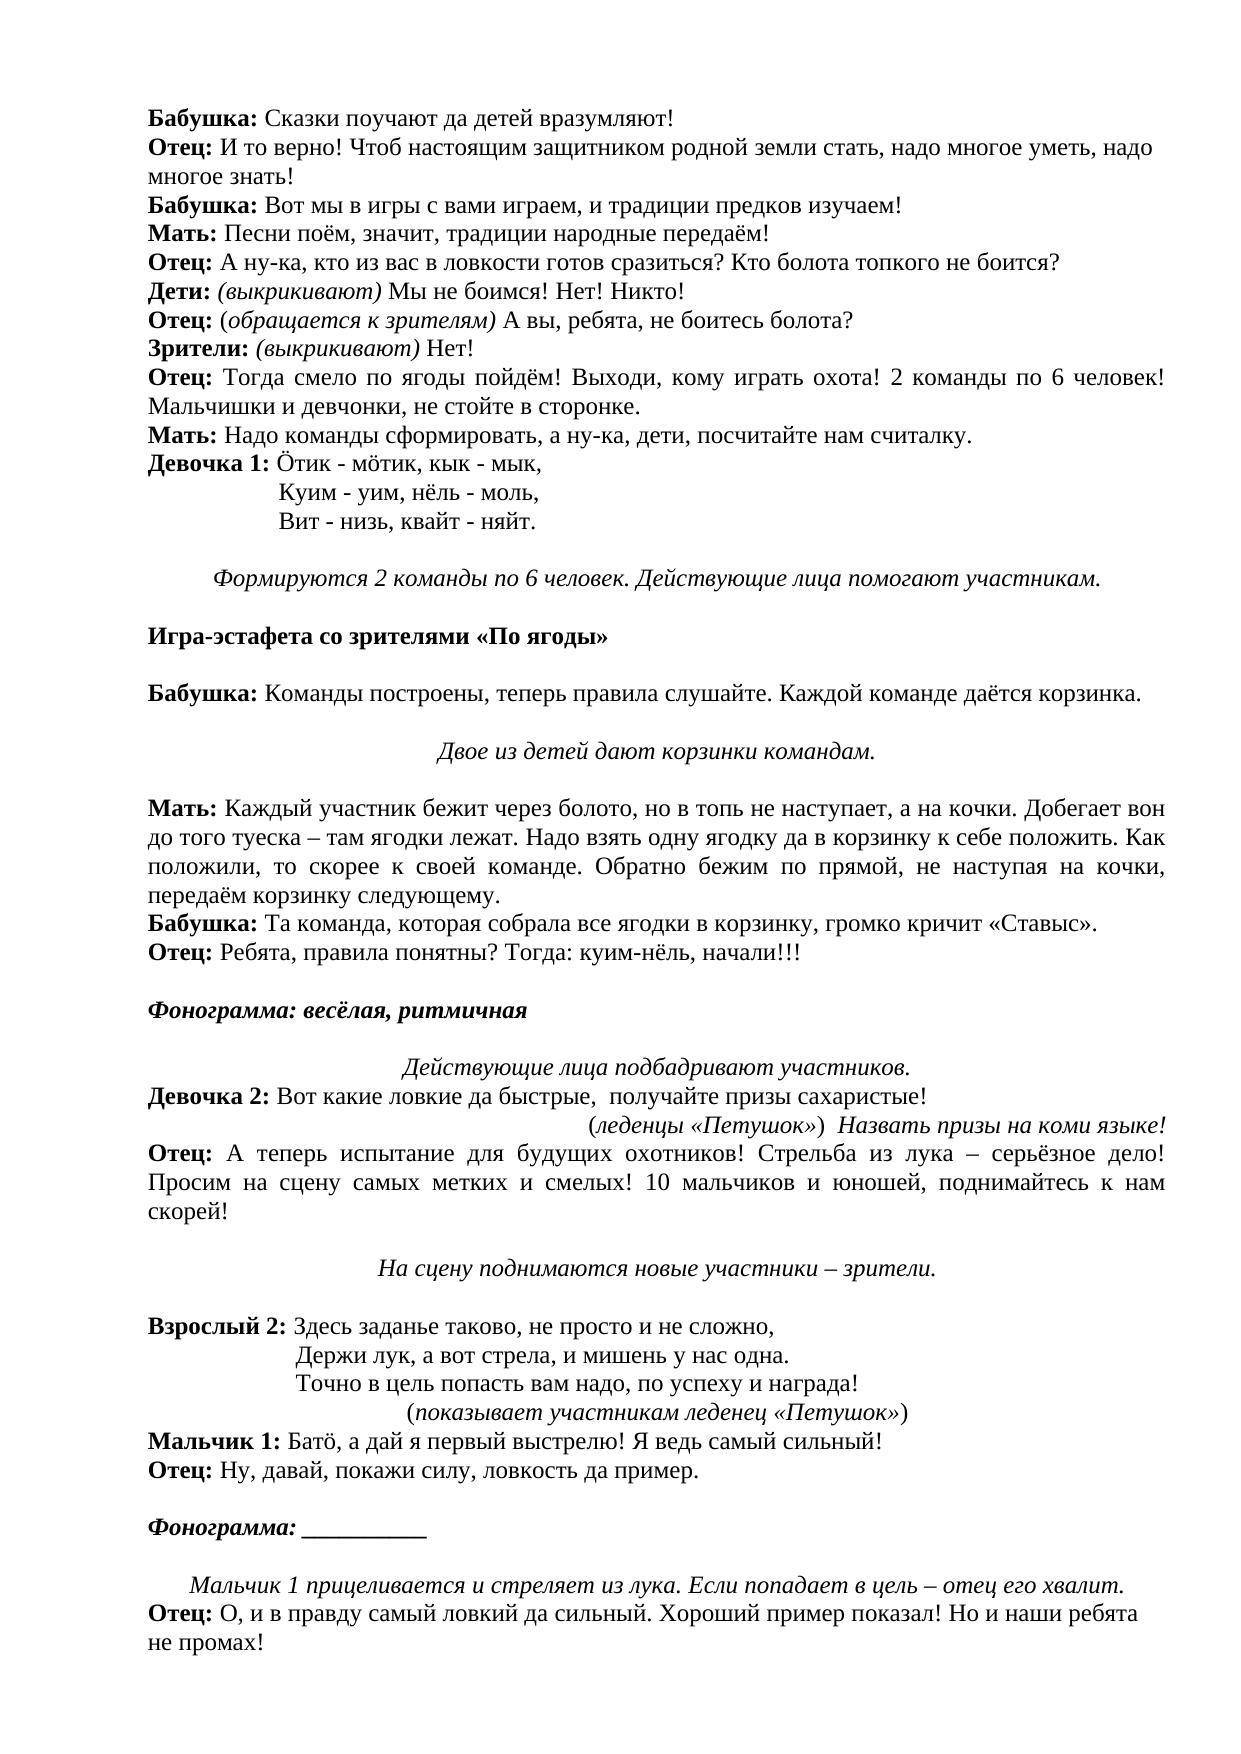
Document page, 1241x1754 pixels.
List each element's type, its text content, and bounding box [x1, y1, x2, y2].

text Фонограмма: весёлая, ритмичная [148, 995, 1167, 1023]
text На сцену поднимаются новые участники – зрители. [148, 1253, 1167, 1282]
text Отец: Ну, давай, покажи силу, ловкость да пример. [148, 1455, 1167, 1483]
text Отец: А ну-ка, кто из вас в ловкости готов сразиться? Кто болота топкого не боится? [148, 247, 1167, 276]
text Мальчик 1 прицеливается и стреляет из лука. Если попадает в цель – отец его хвалит. [148, 1570, 1167, 1598]
text Бабушка: Та команда, которая собрала все ягодки в корзинку, громко кричит «Ставыс». [148, 908, 1167, 937]
text Девочка 1: Öтик - мöтик, кык - мык, Куим - уим, нёль - моль, Вит - низь, квайт - няйт. [148, 448, 1167, 535]
text Фонограмма: __________ [148, 1512, 1167, 1541]
text Формируются 2 команды по 6 человек. Действующие лица помогают участникам. [148, 563, 1167, 592]
text Отец: Ребята, правила понятны? Тогда: куим-нёль, начали!!! [148, 937, 1167, 966]
text Дети: (выкрикивают) Мы не боимся! Нет! Никто! Отец: (обращается к зрителям) А вы, ребята, не боитесь болота? [148, 276, 1167, 333]
text Игра-эстафета со зрителями «По ягоды» [148, 621, 1167, 650]
text Девочка 2: Вот какие ловкие да быстрые, получайте призы сахаристые! [148, 1081, 1167, 1110]
text (леденцы «Петушок») Назвать призы на коми языке! [148, 1110, 1167, 1138]
text Бабушка: Вот мы в игры с вами играем, и традиции предков изучаем! [148, 190, 1167, 218]
text Отец: И то верно! Чтоб настоящим защитником родной земли стать, надо многое уметь, надо многое знать! [148, 132, 1167, 190]
text Действующие лица подбадривают участников. [148, 1052, 1167, 1081]
text Зрители: (выкрикивают) Нет! [148, 333, 1167, 362]
text Бабушка: Сказки поучают да детей вразумляют! [148, 103, 1167, 132]
text (показывает участникам леденец «Петушок») [148, 1397, 1167, 1426]
text Взрослый 2: Здесь заданье таково, не просто и не сложно, Держи лук, а вот стрела, и мишень у нас одна. Точно в цель попасть вам надо, по успеху и награда! [148, 1311, 1167, 1397]
text Мать: Песни поём, значит, традиции народные передаём! [148, 218, 1167, 247]
text Мальчик 1: Батö, а дай я первый выстрелю! Я ведь самый сильный! [148, 1426, 1167, 1455]
text Отец: О, и в правду самый ловкий да сильный. Хороший пример показал! Но и наши ребята не промах! [148, 1598, 1167, 1656]
text Бабушка: Команды построены, теперь правила слушайте. Каждой команде даётся корзинка. [148, 678, 1167, 707]
text Мать: Надо команды сформировать, а ну-ка, дети, посчитайте нам считалку. [148, 420, 1167, 448]
text Двое из детей дают корзинки командам. [148, 736, 1167, 765]
text Отец: Тогда смело по ягоды пойдём! Выходи, кому играть охота! 2 команды по 6 человек! Мальчишки и девчонки, не стойте в сторонке. [148, 362, 1167, 420]
text Мать: Каждый участник бежит через болото, но в топь не наступает, а на кочки. Добегает вон до того туеска – там ягодки лежат. Надо взять одну ягодку да в корзинку к себе положить. Как положили, то скорее к своей команде. Обратно бежим по прямой, не наступая на кочки, передаём корзинку следующему. [148, 793, 1167, 908]
text Отец: А теперь испытание для будущих охотников! Стрельба из лука – серьёзное дело! Просим на сцену самых метких и смелых! 10 мальчиков и юношей, поднимайтесь к нам скорей! [148, 1138, 1167, 1225]
